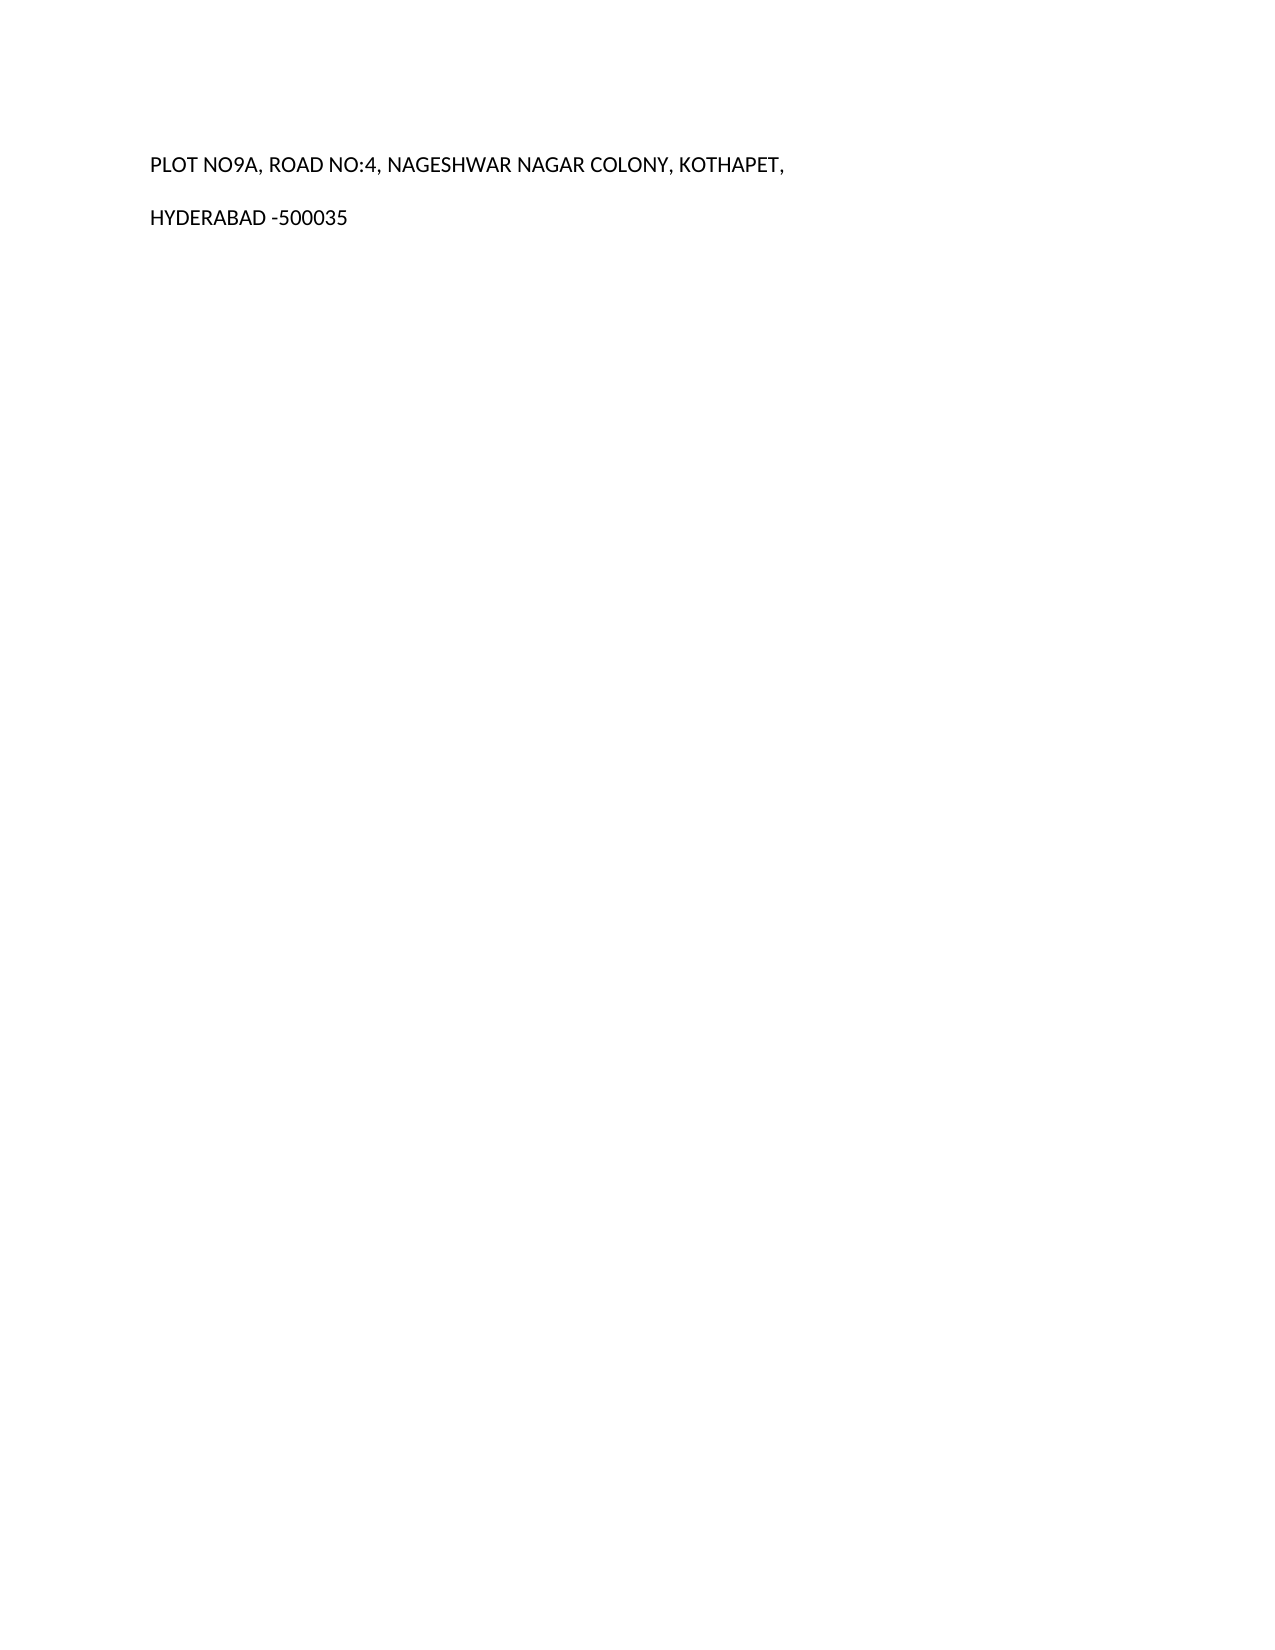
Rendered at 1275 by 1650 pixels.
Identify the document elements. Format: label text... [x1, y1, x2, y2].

text PLOT NO9A, ROAD NO:4, NAGESHWAR NAGAR COLONY, KOTHAPET, [150, 150, 1125, 178]
text HYDERABAD -500035 [150, 203, 1125, 231]
